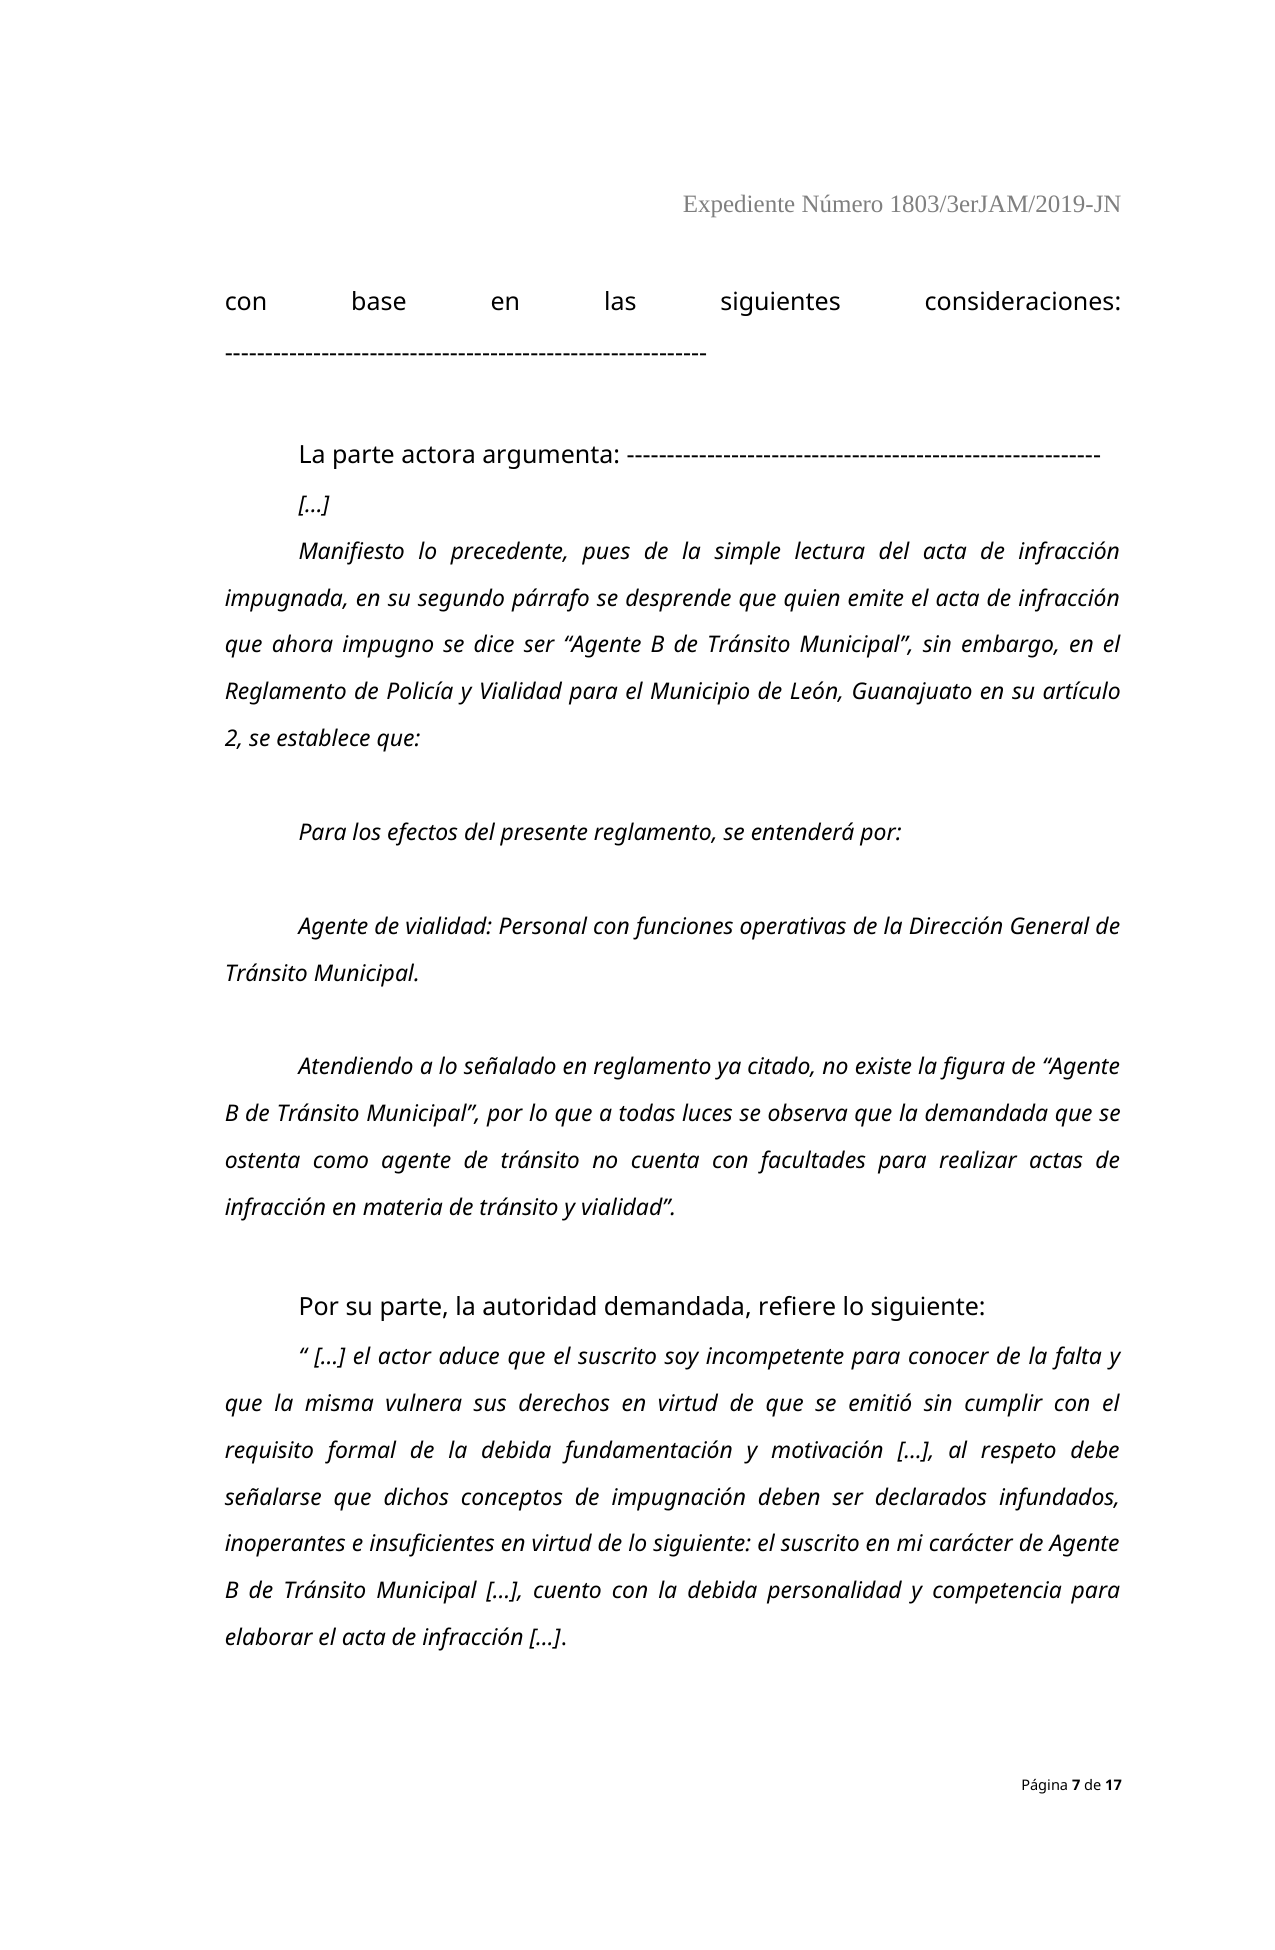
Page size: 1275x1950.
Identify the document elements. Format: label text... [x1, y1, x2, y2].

text Atendiendo a lo señalado en reglamento ya citado, no existe la figura de “Agente B de Tránsito Municipal”, por lo que a todas luces se observa que la demandada que se ostenta como agente de tránsito no cuenta con facultades para realizar actas de infracción en materia de tránsito y vialidad”. [224, 1050, 1121, 1222]
text “ […] el actor aduce que el suscrito soy incompetente para conocer de la falta y que la misma vulnera sus derechos en virtud de que se emitió sin cumplir con el requisito formal de la debida fundamentación y motivación […], al respeto debe señalarse que dichos conceptos de impugnación deben ser declarados infundados, inoperantes e insuficientes en virtud de lo siguiente: el suscrito en mi carácter de Agente B de Tránsito Municipal […], cuento con la debida personalidad y competencia para elaborar el acta de infracción […]. [224, 1340, 1121, 1652]
text La parte actora argumenta: ----------------------------------------------------------- [224, 437, 1121, 471]
text Agente de vialidad: Personal con funciones operativas de la Dirección General de Tránsito Municipal. [224, 909, 1121, 988]
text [224, 283, 1121, 369]
text […] [224, 488, 1121, 519]
text Manifiesto lo precedente, pues de la simple lectura del acta de infracción impugnada, en su segundo párrafo se desprende que quien emite el acta de infracción que ahora impugno se dice ser “Agente B de Tránsito Municipal”, sin embargo, en el Reglamento de Policía y Vialidad para el Municipio de León, Guanajuato en su artículo 2, se establece que: [224, 534, 1121, 753]
text Por su parte, la autoridad demandada, refiere lo siguiente: [224, 1289, 1121, 1323]
text Para los efectos del presente reglamento, se entenderá por: [224, 816, 1121, 847]
